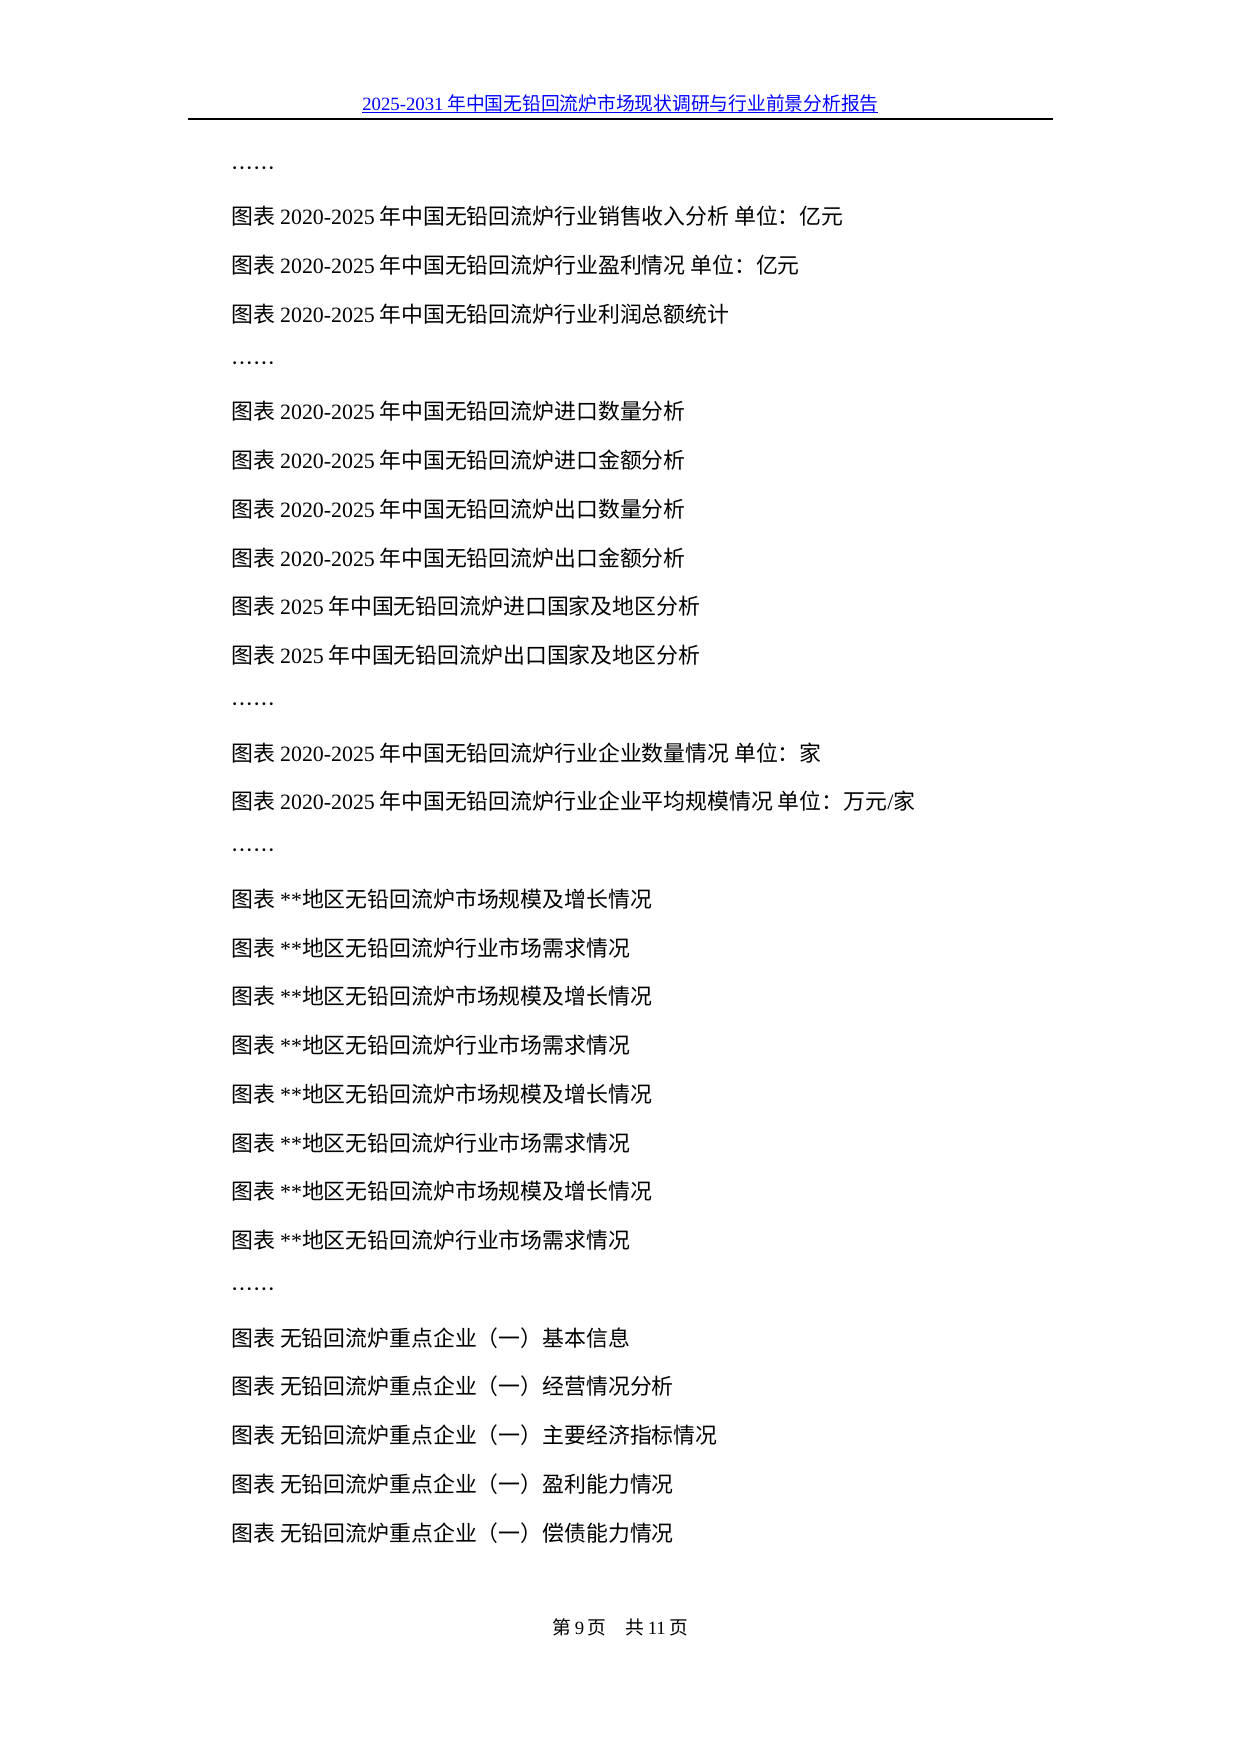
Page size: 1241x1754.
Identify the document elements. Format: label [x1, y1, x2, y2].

text [187, 150, 1053, 1548]
